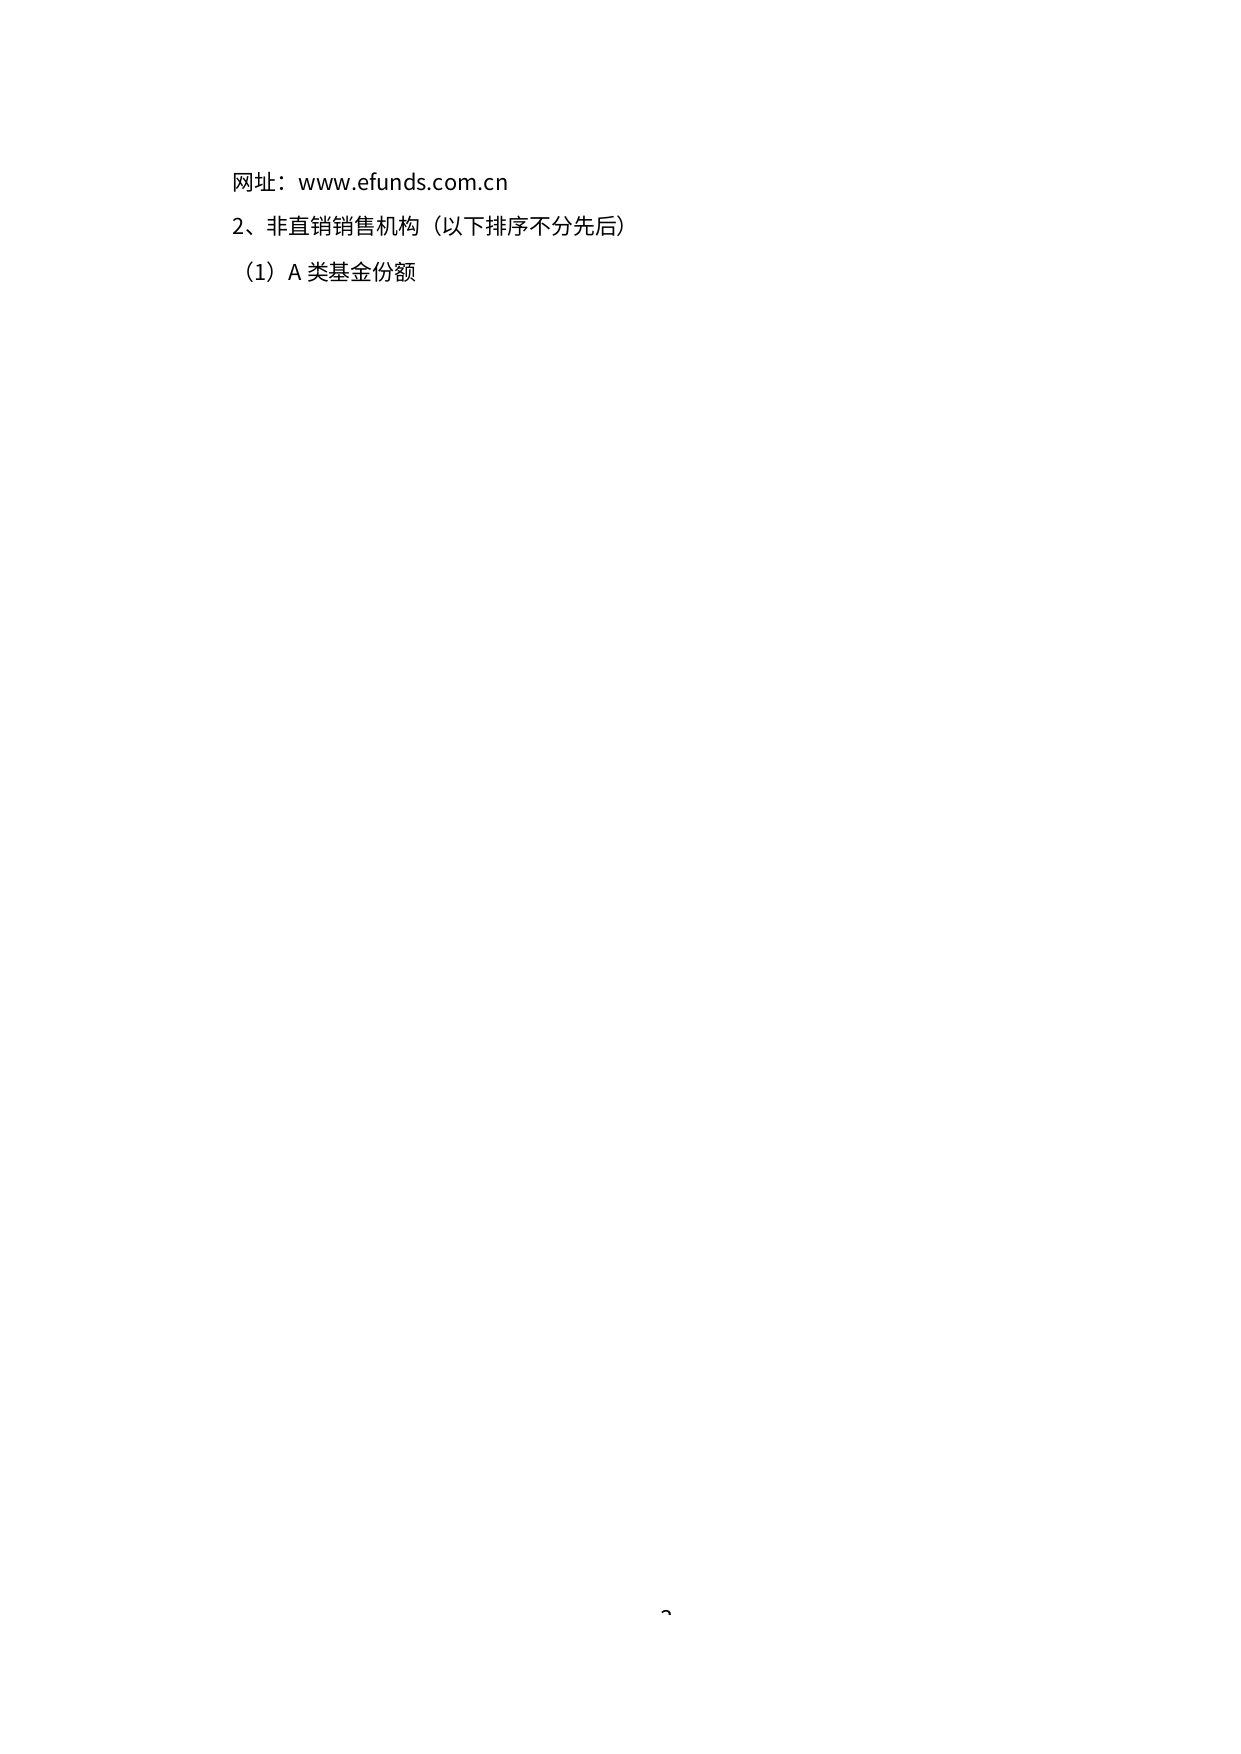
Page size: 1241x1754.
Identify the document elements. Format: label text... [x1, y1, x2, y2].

text （1）A 类基金份额 [233, 255, 1203, 287]
text 2、非直销销售机构（以下排序不分先后） [233, 212, 1203, 240]
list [233, 164, 659, 196]
